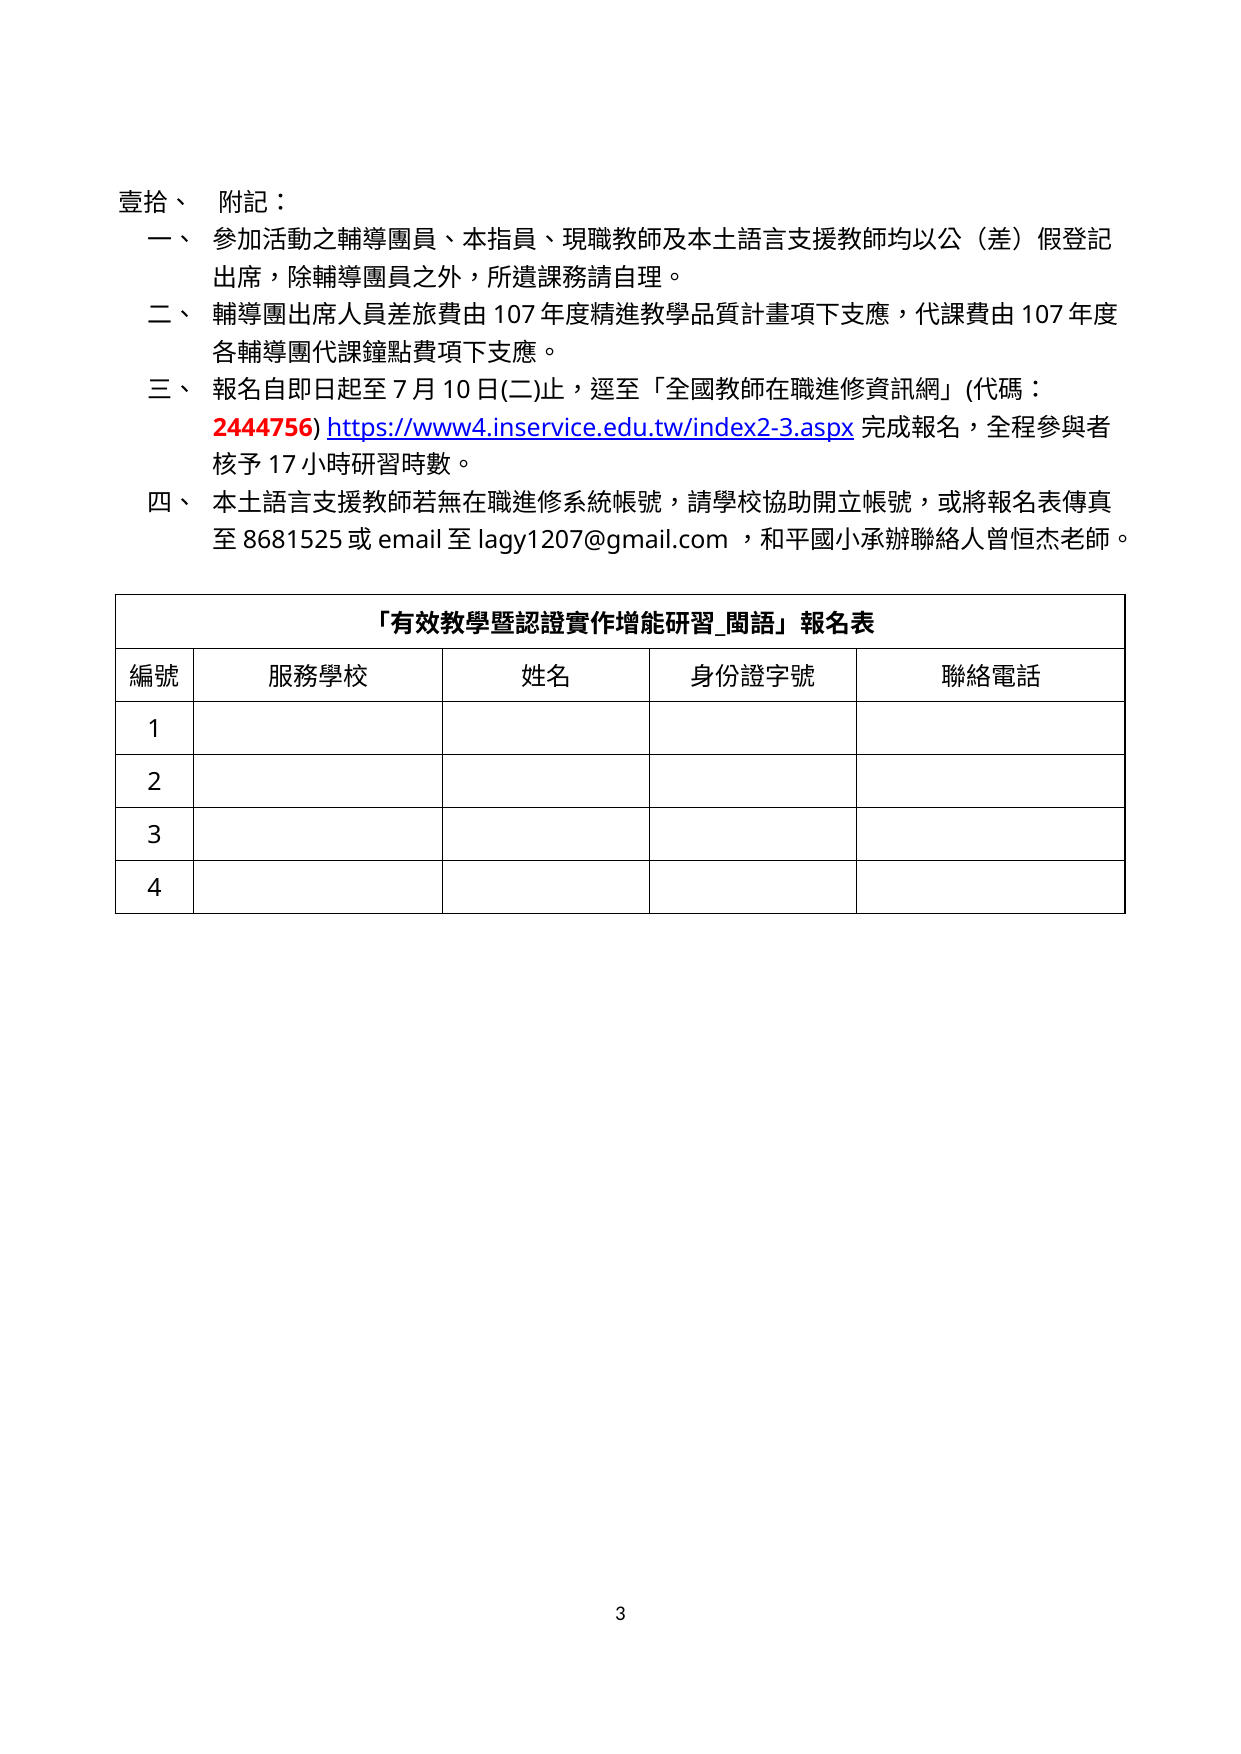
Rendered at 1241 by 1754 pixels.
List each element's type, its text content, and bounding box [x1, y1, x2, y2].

table_cell [194, 808, 442, 860]
table_cell [443, 861, 649, 913]
list 輔導團出席人員差旅費由107年度精進教學品質計畫項下支應，代課費由107年度各輔導團代課鐘點費項下支應。 [148, 294, 1122, 369]
table_cell [650, 808, 856, 860]
table_cell [650, 755, 856, 807]
table_cell [443, 808, 649, 860]
table_cell [650, 861, 856, 913]
list 附記： [118, 178, 1122, 219]
table_cell 4 [116, 861, 193, 913]
table_cell [857, 702, 1124, 754]
table_cell [443, 702, 649, 754]
table_cell 3 [116, 808, 193, 860]
table_cell 2 [116, 755, 193, 807]
table_cell [857, 808, 1124, 860]
table_cell 編號 [116, 649, 193, 701]
list 本土語言支援教師若無在職進修系統帳號，請學校協助開立帳號，或將報名表傳真至8681525或email至 lagy1207@gmail.com ，和平國小承辦聯絡人曾恒杰老師。 [148, 482, 1122, 557]
table_cell [650, 702, 856, 754]
table_cell [443, 755, 649, 807]
list 參加活動之輔導團員、本指員、現職教師及本土語言支援教師均以公（差）假登記出席，除輔導團員之外，所遺課務請自理。 [148, 219, 1122, 294]
table_cell 身份證字號 [650, 649, 856, 701]
table_cell [194, 702, 442, 754]
table_cell 1 [116, 702, 193, 754]
list 報名自即日起至7月10日(二)止，逕至「全國教師在職進修資訊網」(代碼：2444756) https://www4.inservice.edu.tw/index2-3.aspx 完成報名，全程參與者核予17小時研習時數。 [148, 369, 1122, 482]
table_cell 聯絡電話 [857, 649, 1124, 701]
table_cell [194, 861, 442, 913]
table_cell 姓名 [443, 649, 649, 701]
table_cell 服務學校 [194, 649, 442, 701]
table_cell [857, 861, 1124, 913]
table_cell [194, 755, 442, 807]
table_cell [857, 755, 1124, 807]
table_header 「有效教學暨認證實作增能研習_閩語」報名表 [116, 595, 1124, 647]
